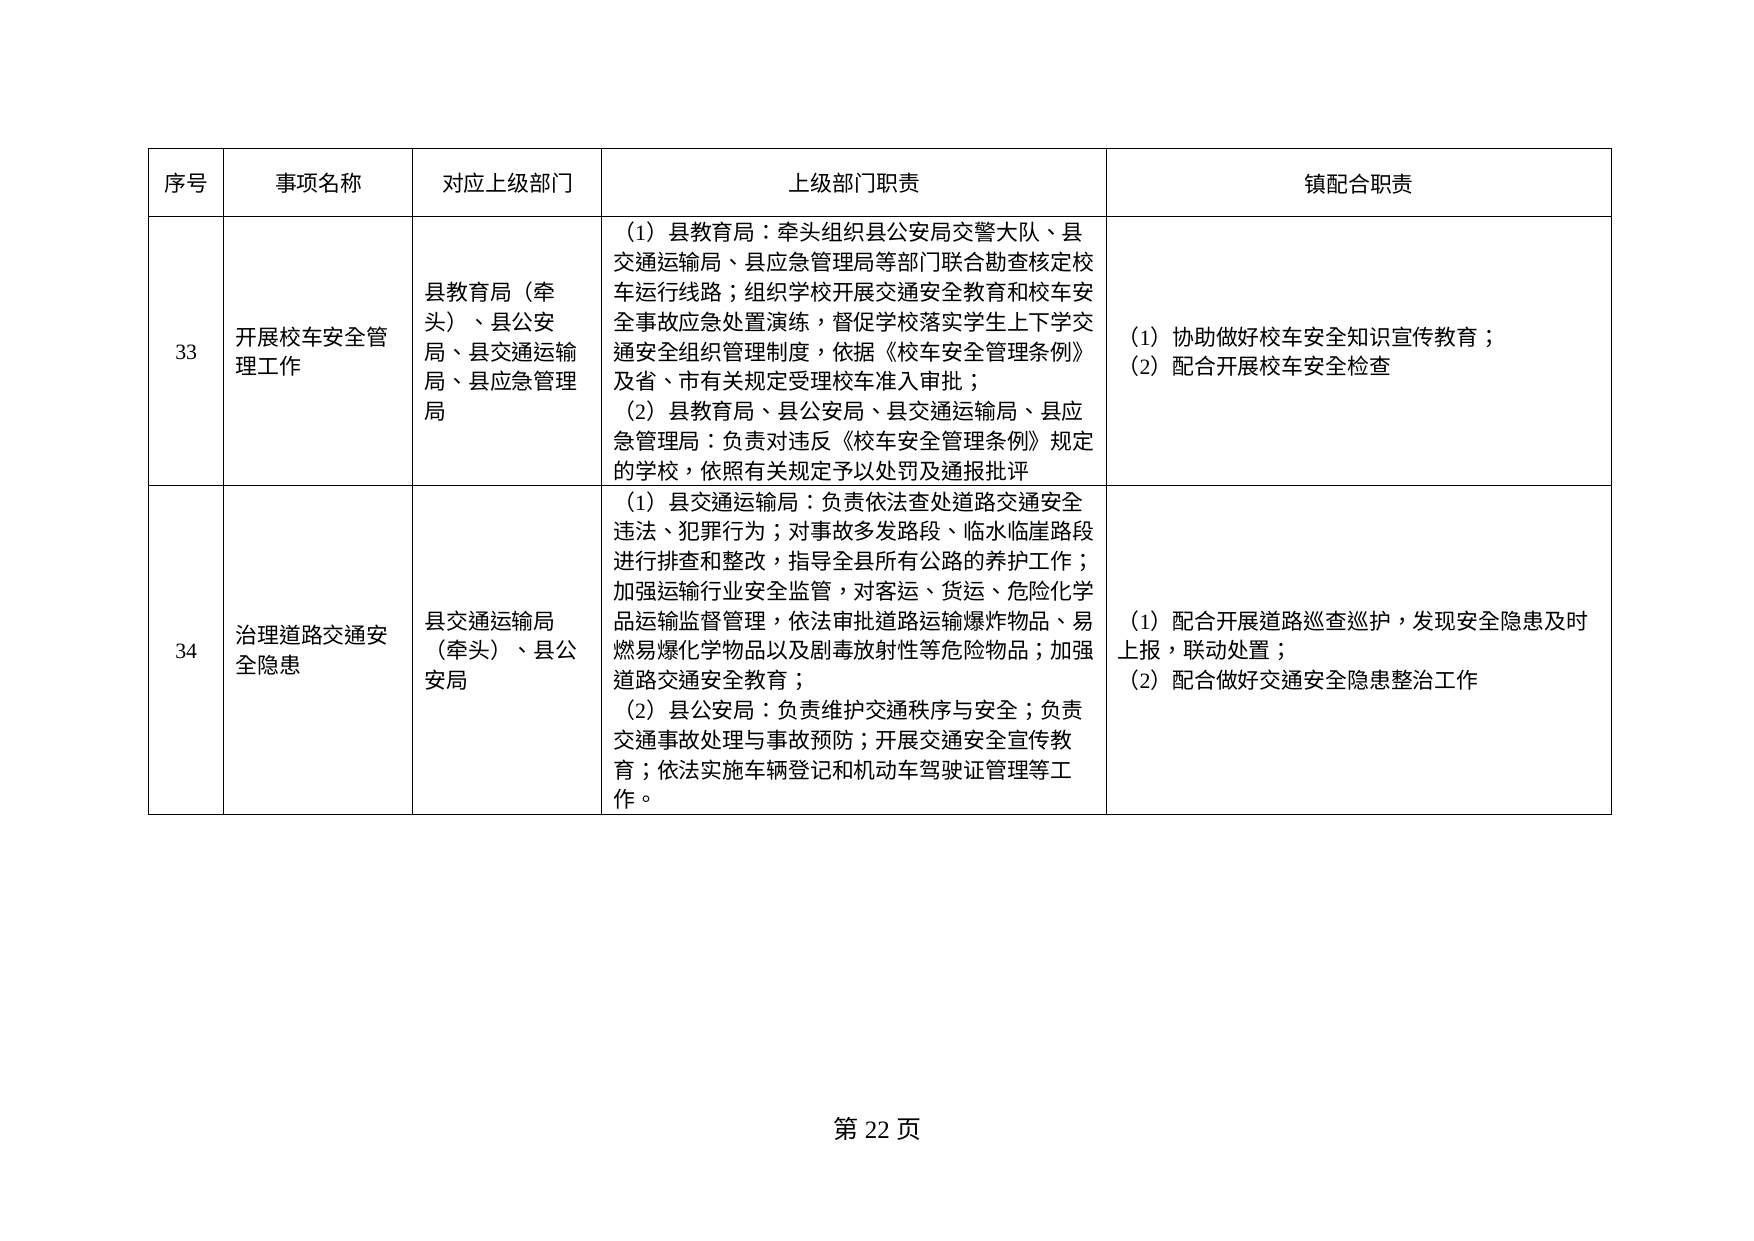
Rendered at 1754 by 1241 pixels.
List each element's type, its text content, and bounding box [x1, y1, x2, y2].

table_cell （1）县交通运输局：负责依法查处道路交通安全违法、犯罪行为；对事故多发路段、临水临崖路段进行排查和整改，指导全县所有公路的养护工作；加强运输行业安全监管，对客运、货运、危险化学品运输监督管理，依法审批道路运输爆炸物品、易燃易爆化学物品以及剧毒放射性等危险物品；加强道路交通安全教育； （2）县公安局：负责维护交通秩序与安全；负责交通事故处理与事故预防；开展交通安全宣传教育；依法实施车辆登记和机动车驾驶证管理等工作。 [602, 486, 1106, 814]
table_cell 33 [149, 217, 223, 485]
table_header 对应上级部门 [413, 149, 601, 216]
table_cell 县教育局（牵头）、县公安局、县交通运输局、县应急管理局 [413, 217, 601, 485]
table_header 镇配合职责 [1107, 149, 1611, 216]
table_cell 治理道路交通安全隐患 [224, 486, 412, 814]
table_cell （1）县教育局：牵头组织县公安局交警大队、县交通运输局、县应急管理局等部门联合勘查核定校车运行线路；组织学校开展交通安全教育和校车安全事故应急处置演练，督促学校落实学生上下学交通安全组织管理制度，依据《校车安全管理条例》及省、市有关规定受理校车准入审批； （2）县教育局、县公安局、县交通运输局、县应急管理局：负责对违反《校车安全管理条例》规定的学校，依照有关规定予以处罚及通报批评 [602, 217, 1106, 485]
table_cell 34 [149, 486, 223, 814]
table_cell 开展校车安全管理工作 [224, 217, 412, 485]
table_cell （1）协助做好校车安全知识宣传教育； （2）配合开展校车安全检查 [1107, 217, 1611, 485]
table_header 事项名称 [224, 149, 412, 216]
table_cell 县交通运输局（牵头）、县公安局 [413, 486, 601, 814]
table_cell （1）配合开展道路巡查巡护，发现安全隐患及时上报，联动处置； （2）配合做好交通安全隐患整治工作 [1107, 486, 1611, 814]
table_header 序号 [149, 149, 223, 216]
table_header 上级部门职责 [602, 149, 1106, 216]
